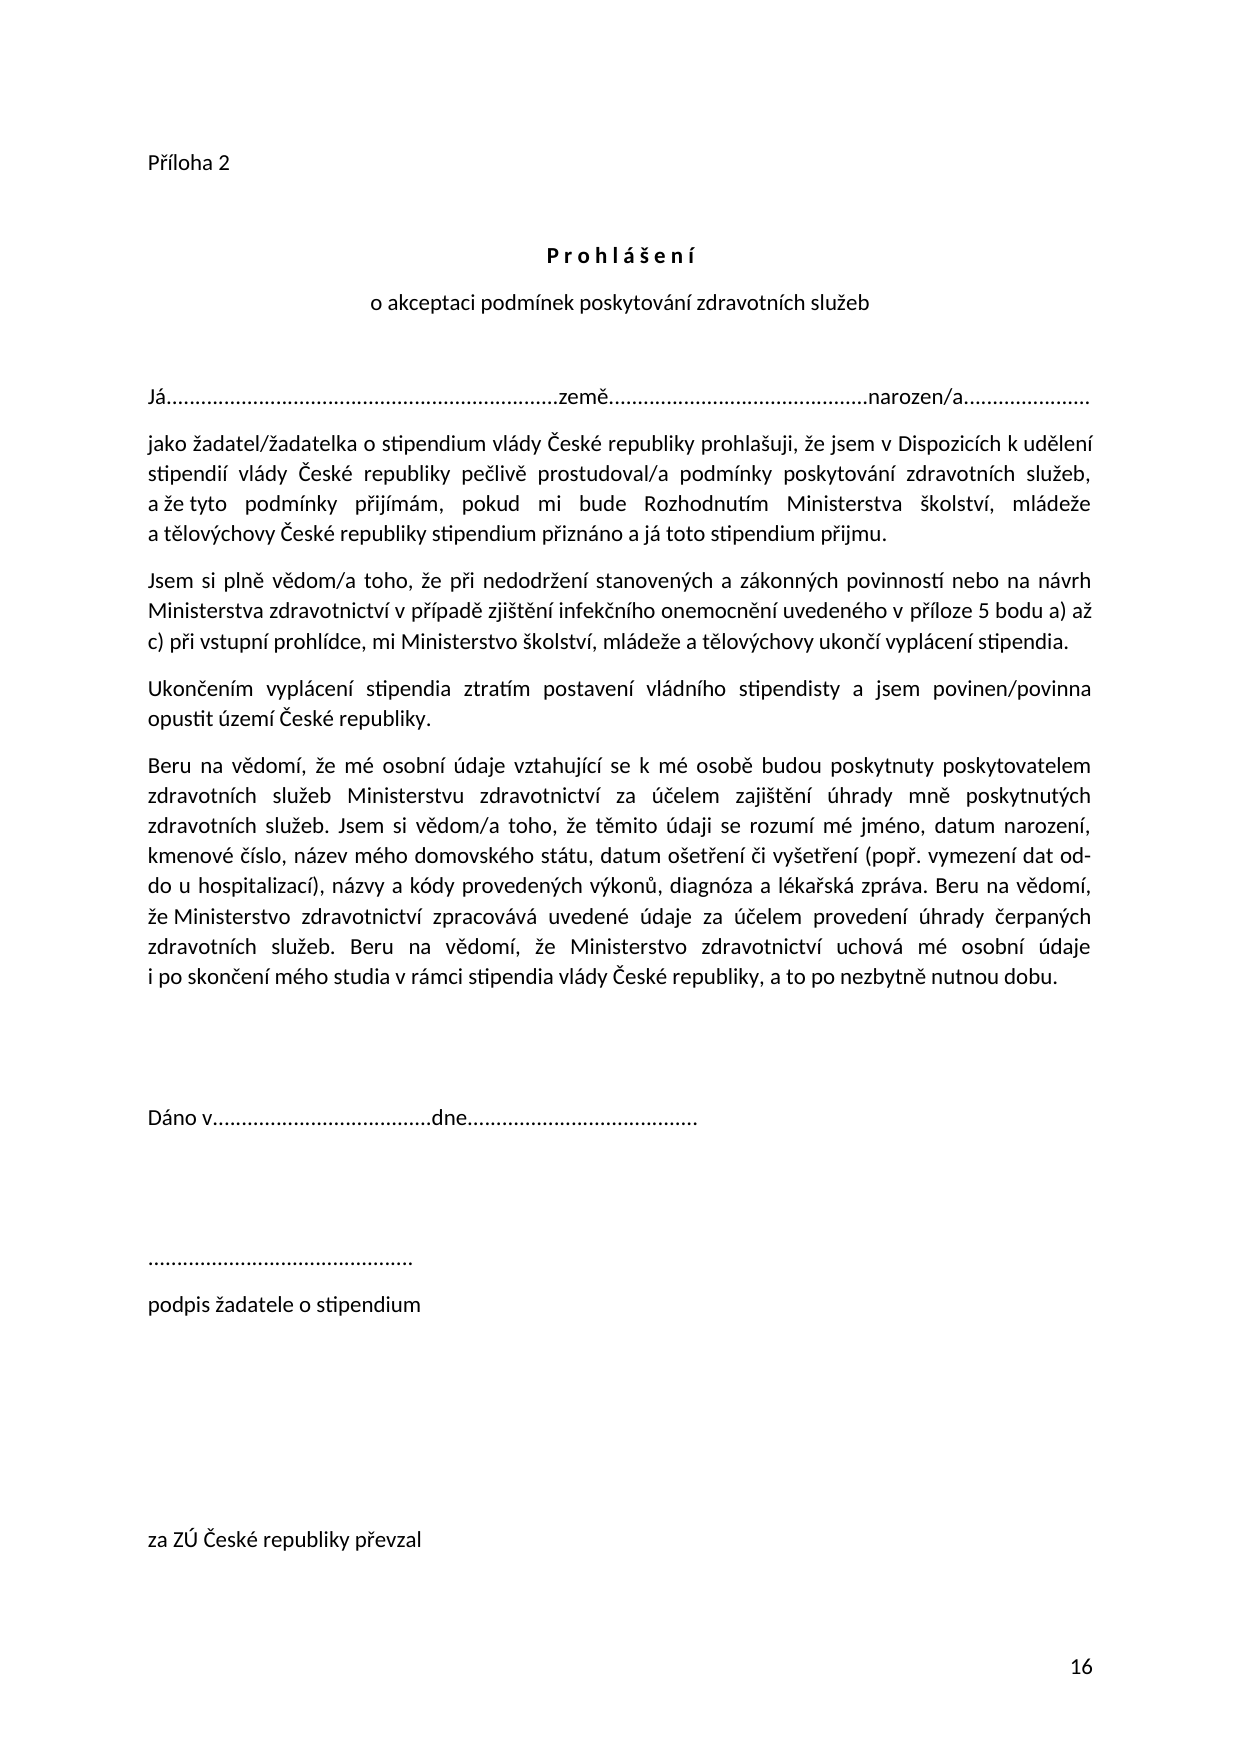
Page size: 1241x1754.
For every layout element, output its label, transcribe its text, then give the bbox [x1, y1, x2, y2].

text .............................................. [148, 1243, 1093, 1271]
text Já....................................................................země.............................................narozen/a...................... [148, 382, 1093, 410]
text Dáno v......................................dne........................................ [148, 1103, 1093, 1131]
text o akceptaci podmínek poskytování zdravotních služeb [148, 288, 1093, 316]
text za ZÚ České republiky převzal [148, 1525, 1093, 1553]
text Jsem si plně vědom/a toho, že při nedodržení stanovených a zákonných povinností nebo na návrh Ministerstva zdravotnictví v případě zjištění infekčního onemocnění uvedeného v příloze 5 bodu a) až c) při vstupní prohlídce, mi Ministerstvo školství, mládeže a tělovýchovy ukončí vyplácení stipendia. [148, 566, 1093, 655]
text P r o h l á š e n í [148, 241, 1093, 269]
text jako žadatel/žadatelka o stipendium vlády České republiky prohlašuji, že jsem v Dispozicích k udělení stipendií vlády České republiky pečlivě prostudoval/a podmínky poskytování zdravotních služeb, a že tyto podmínky přijímám, pokud mi bude Rozhodnutím Ministerstva školství, mládeže a tělovýchovy České republiky stipendium přiznáno a já toto stipendium přijmu. [148, 429, 1093, 547]
text Ukončením vyplácení stipendia ztratím postavení vládního stipendisty a jsem povinen/povinna opustit území České republiky. [148, 674, 1093, 732]
text Beru na vědomí, že mé osobní údaje vztahující se k mé osobě budou poskytnuty poskytovatelem zdravotních služeb Ministerstvu zdravotnictví za účelem zajištění úhrady mně poskytnutých zdravotních služeb. Jsem si vědom/a toho, že těmito údaji se rozumí mé jméno, datum narození, kmenové číslo, název mého domovského státu, datum ošetření či vyšetření (popř. vymezení dat od-do u hospitalizací), názvy a kódy provedených výkonů, diagnóza a lékařská zpráva. Beru na vědomí, že Ministerstvo zdravotnictví zpracovává uvedené údaje za účelem provedení úhrady čerpaných zdravotních služeb. Beru na vědomí, že Ministerstvo zdravotnictví uchová mé osobní údaje i po skončení mého studia v rámci stipendia vlády České republiky, a to po nezbytně nutnou dobu. [148, 751, 1093, 990]
text podpis žadatele o stipendium [148, 1290, 1093, 1318]
text Příloha 2 [148, 148, 1093, 176]
